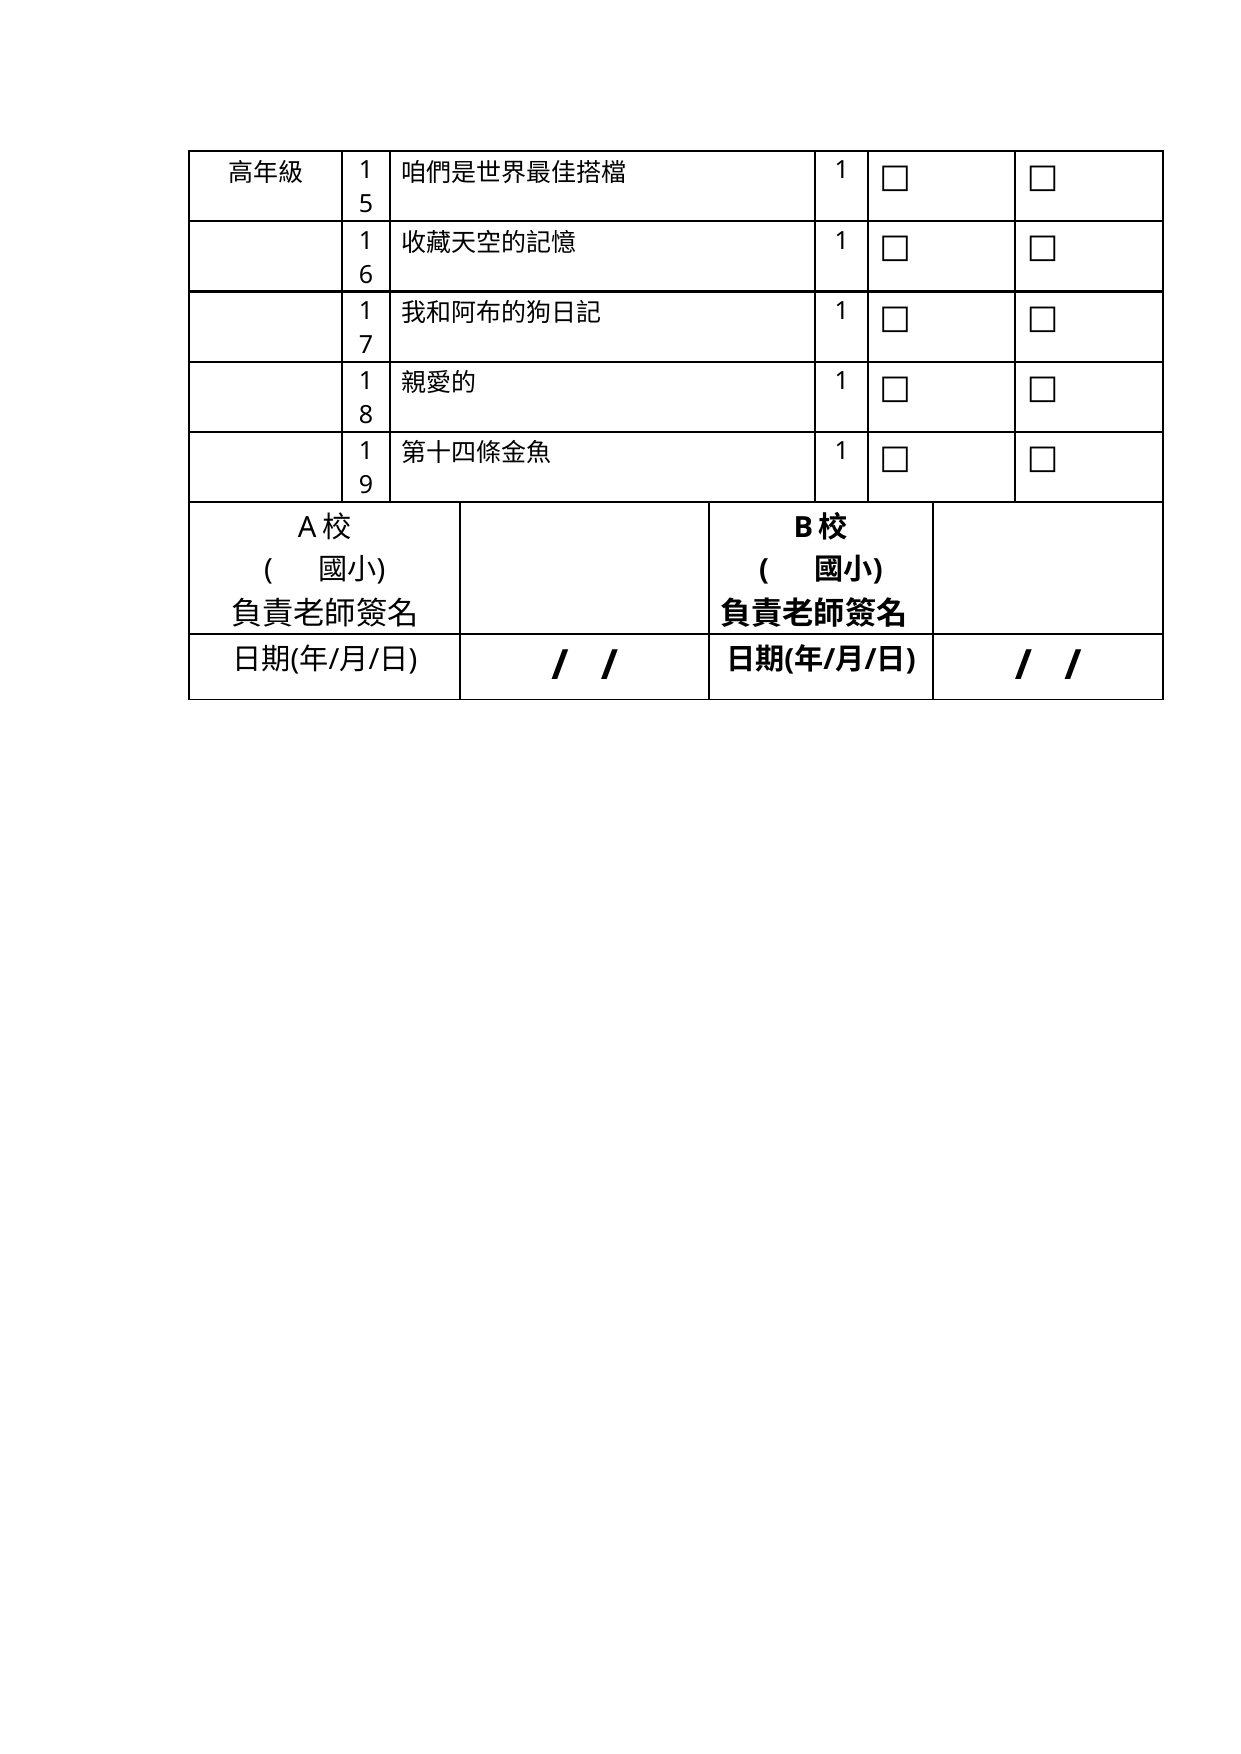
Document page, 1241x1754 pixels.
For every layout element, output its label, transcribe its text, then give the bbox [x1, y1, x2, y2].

table_cell □ [1016, 152, 1162, 220]
table_cell □ [1016, 222, 1162, 290]
table_cell / / [934, 635, 1162, 698]
table_cell [190, 433, 341, 501]
table_cell [190, 363, 341, 431]
table_cell 1 [816, 363, 867, 431]
table_cell A校 ( 國小) 負責老師簽名 [190, 503, 459, 633]
table_cell □ [869, 222, 1014, 290]
table_cell [461, 503, 708, 633]
table_cell □ [869, 293, 1014, 361]
table_cell [934, 503, 1162, 633]
table_cell [391, 152, 814, 220]
table_cell [391, 222, 814, 290]
table_cell 1 [816, 222, 867, 290]
table_cell B校 ( 國小) 負責老師簽名 [710, 503, 932, 633]
table_cell □ [1016, 433, 1162, 501]
table_cell □ [869, 433, 1014, 501]
table_cell 19 [343, 433, 389, 501]
table_cell 親愛的 [391, 363, 814, 431]
table_cell □ [869, 152, 1014, 220]
table_cell □ [1016, 293, 1162, 361]
table_cell 1 [816, 152, 867, 220]
table_cell / / [461, 635, 708, 698]
table_cell □ [1016, 363, 1162, 431]
table_cell 第十四條金魚 [391, 433, 814, 501]
table_cell 1 [816, 433, 867, 501]
table_cell 1 [816, 293, 867, 361]
table_cell □ [869, 363, 1014, 431]
table_cell [190, 222, 341, 290]
table_cell 18 [343, 363, 389, 431]
table_cell 16 [343, 222, 389, 290]
table_cell 17 [343, 293, 389, 361]
table_cell 日期(年/月/日) [190, 635, 459, 698]
table_cell 15 [343, 152, 389, 220]
table_cell 日期(年/月/日) [710, 635, 932, 698]
table_cell 我和阿布的狗日記 [391, 293, 814, 361]
table_cell 高年級 [190, 152, 341, 220]
table_cell [190, 293, 341, 361]
